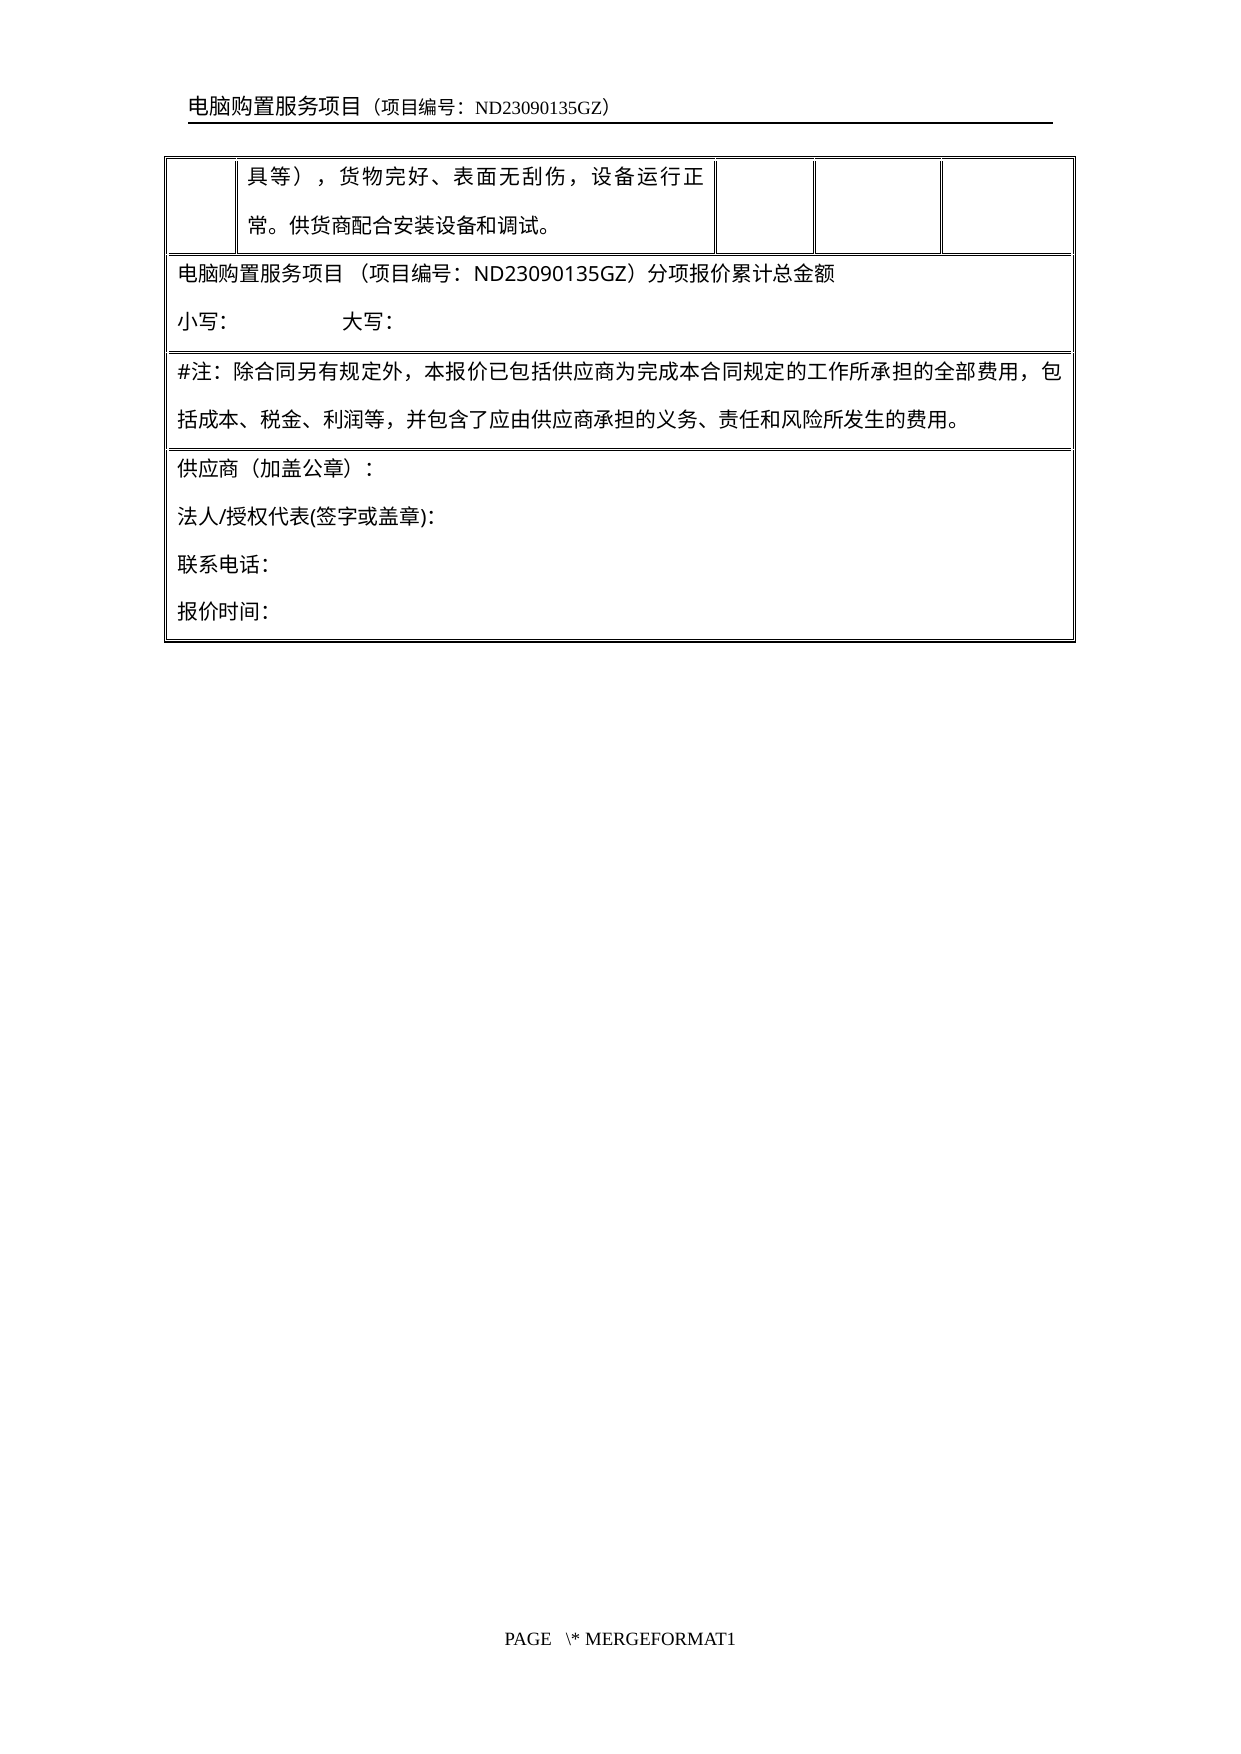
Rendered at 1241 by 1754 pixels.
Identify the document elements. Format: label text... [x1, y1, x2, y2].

table_cell 1 [167, 159, 236, 253]
table_cell 电脑购置服务项目 （项目编号：ND23090135GZ）分项报价累计总金额 小写： 大写： [166, 253, 1074, 351]
table_cell 7 [716, 159, 814, 253]
table_cell 供应商（加盖公章）： 法人/授权代表(签字或盖章)： 联系电话： 报价时间： [166, 448, 1074, 639]
table_cell #注：除合同另有规定外，本报价已包括供应商为完成本合同规定的工作所承担的全部费用，包括成本、税金、利润等，并包含了应由供应商承担的义务、责任和风险所发生的费用。 [167, 351, 1073, 448]
table_cell [814, 159, 941, 253]
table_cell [236, 157, 716, 253]
table_cell [941, 159, 1073, 253]
